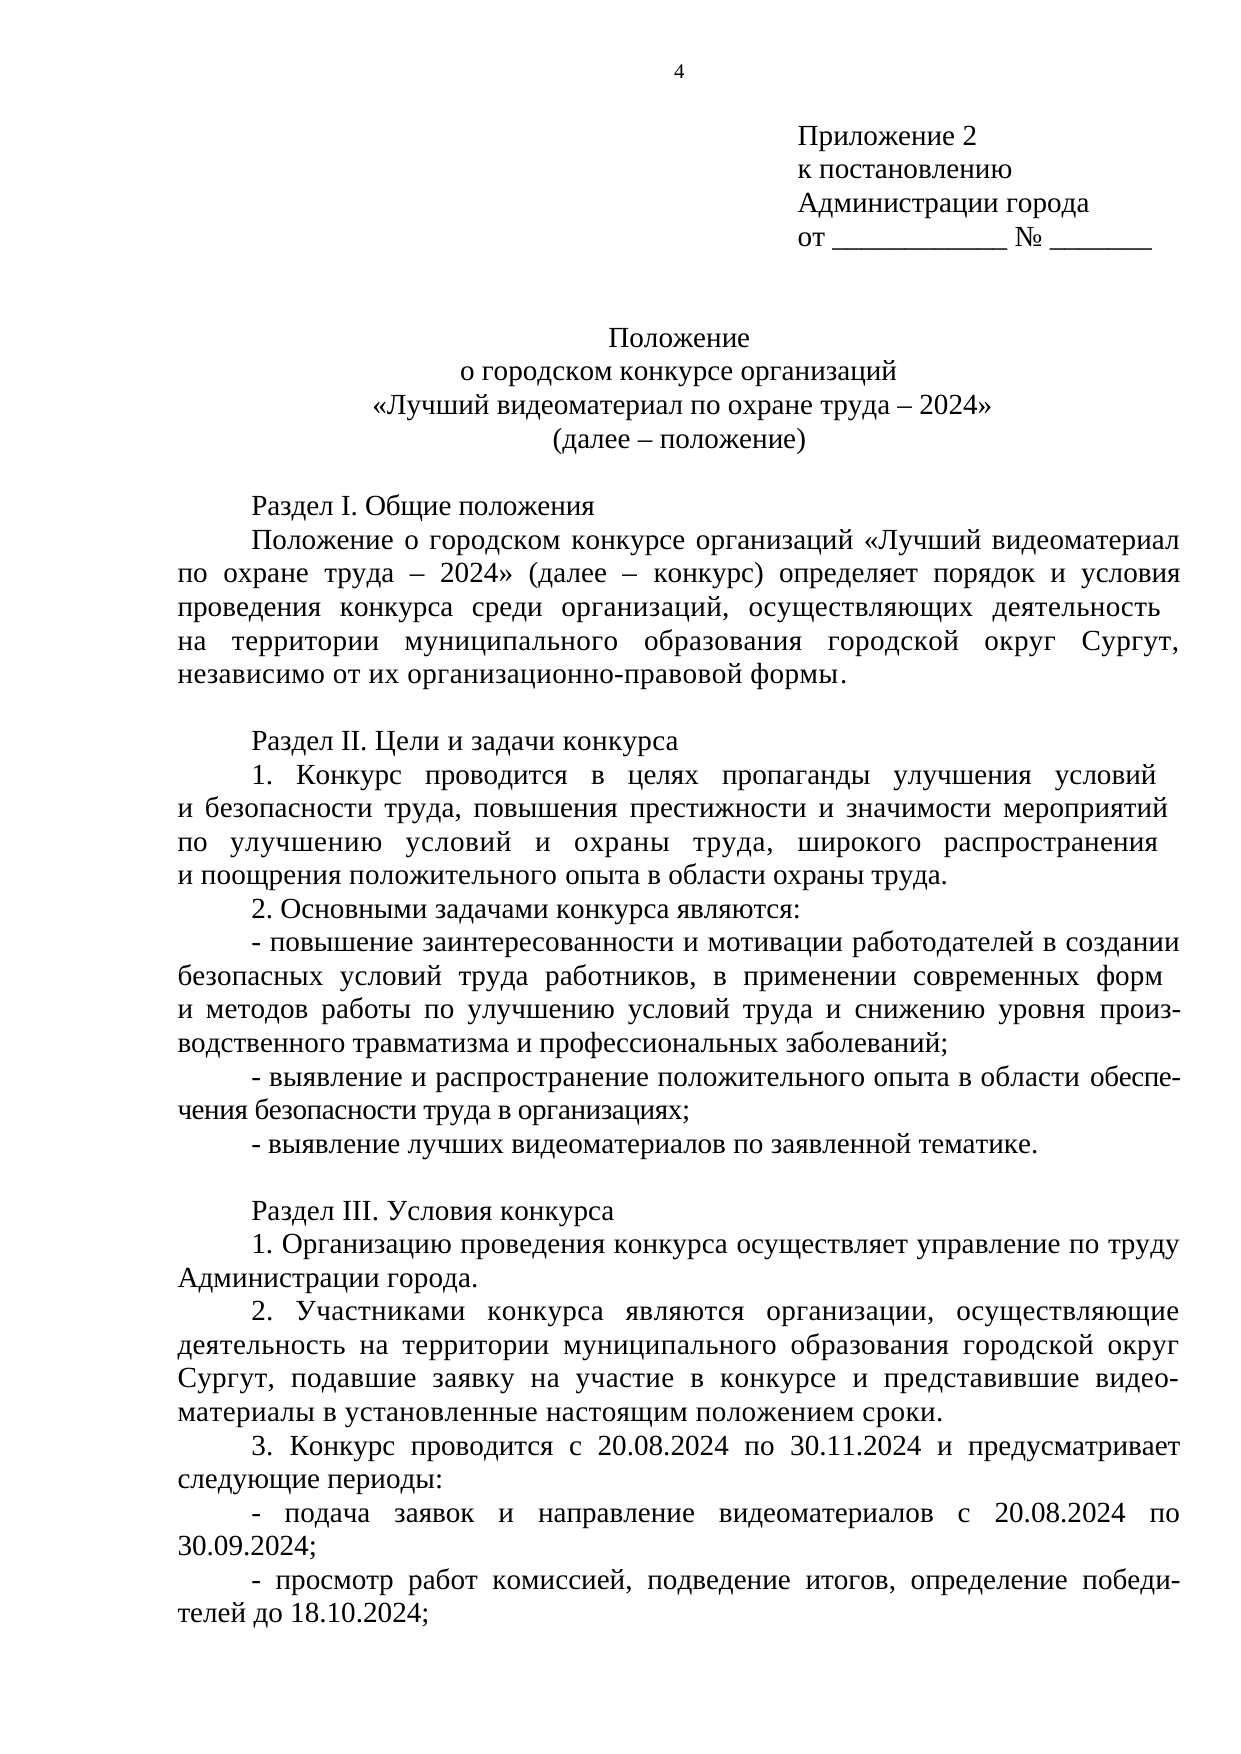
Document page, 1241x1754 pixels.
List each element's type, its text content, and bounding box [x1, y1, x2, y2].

text 2. Участниками конкурса являются организации, осуществляющие деятельность на территории муниципального образования городской округ Сургут, подавшие заявку на участие в конкурсе и представившие видео-материалы в установленные настоящим положением сроки. [177, 1293, 1181, 1428]
text Приложение 2 [177, 118, 1181, 152]
text - повышение заинтересованности и мотивации работодателей в создании безопасных условий труда работников, в применении современных форм и методов работы по улучшению условий труда и снижению уровня произ-водственного травматизма и профессиональных заболеваний; [177, 924, 1181, 1059]
text к постановлению [797, 152, 1181, 185]
text «Лучший видеоматериал по охране труда – 2024» [177, 388, 1180, 421]
text Администрации города [797, 185, 1181, 219]
text 1. Конкурс проводится в целях пропаганды улучшения условий и безопасности труда, повышения престижности и значимости мероприятий по улучшению условий и охраны труда, широкого распространения и поощрения положительного опыта в области охраны труда. [177, 757, 1181, 891]
text о городском конкурсе организаций [177, 354, 1180, 388]
text Раздел III. Условия конкурса [177, 1193, 1181, 1226]
text Раздел II. Цели и задачи конкурса [177, 723, 1181, 757]
text (далее – положение) [177, 421, 1181, 455]
text Положение [177, 320, 1181, 354]
text Раздел I. Общие положения [177, 488, 1181, 522]
text 3. Конкурс проводится с 20.08.2024 по 30.11.2024 и предусматривает следующие периоды: [177, 1428, 1181, 1495]
text - выявление и распространение положительного опыта в области обеспе-чения безопасности труда в организациях; [177, 1059, 1181, 1126]
text Положение о городском конкурсе организаций «Лучший видеоматериал по охране труда – 2024» (далее – конкурс) определяет порядок и условия проведения конкурса среди организаций, осуществляющих деятельность на территории муниципального образования городской округ Сургут, независимо от их организационно-правовой формы. [177, 522, 1181, 690]
text - выявление лучших видеоматериалов по заявленной тематике. [177, 1126, 1181, 1159]
text от ____________ № _______ [797, 219, 1181, 252]
text 1. Организацию проведения конкурса осуществляет управление по труду Администрации города. [177, 1226, 1181, 1293]
text 2. Основными задачами конкурса являются: [177, 891, 1181, 924]
text - подача заявок и направление видеоматериалов с 20.08.2024 по 30.09.2024; [177, 1495, 1181, 1562]
text - просмотр работ комиссией, подведение итогов, определение победи- телей до 18.10.2024; [177, 1562, 1181, 1629]
